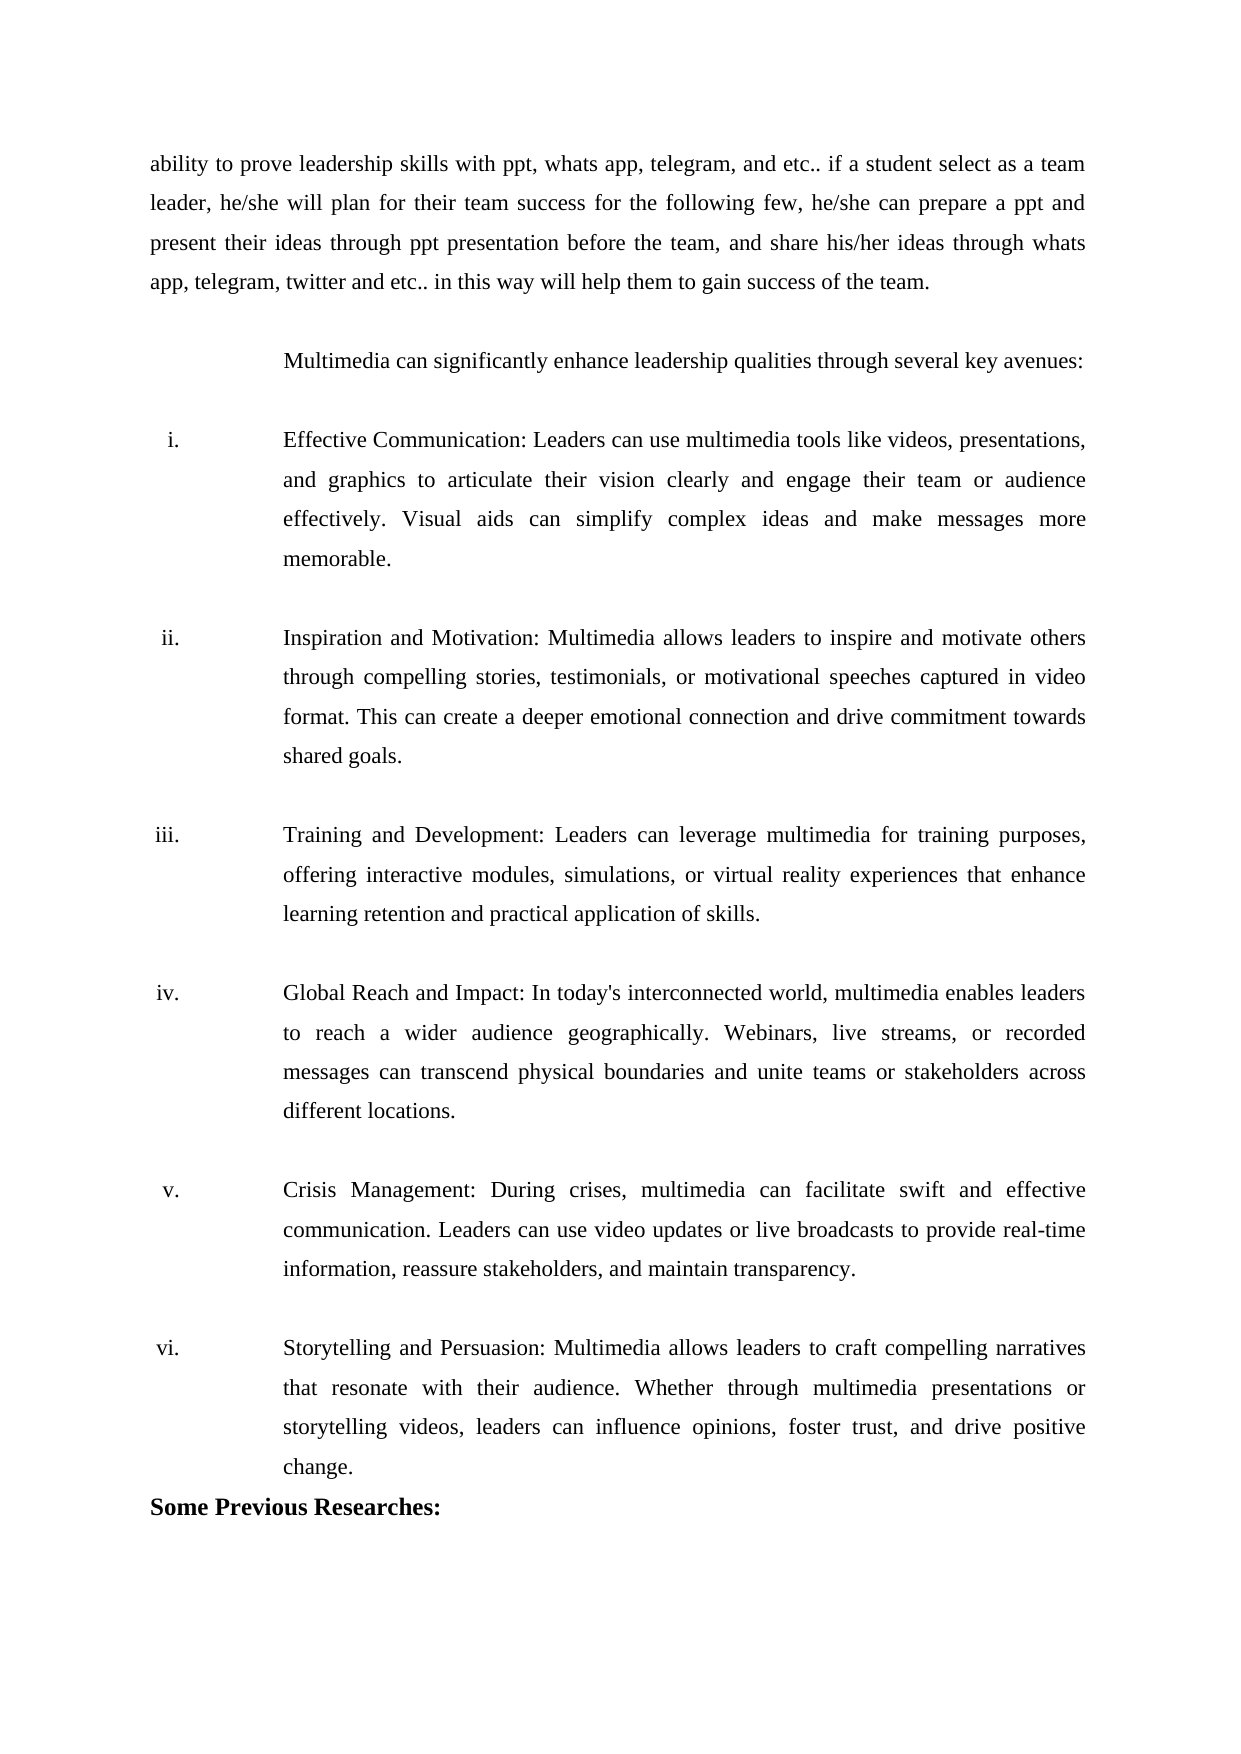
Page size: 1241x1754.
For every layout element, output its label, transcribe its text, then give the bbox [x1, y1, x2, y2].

list Effective Communication: Leaders can use multimedia tools like videos, presentations, and graphics to articulate their vision clearly and engage their team or audience effectively. Visual aids can simplify complex ideas and make messages more memorable. [179, 426, 1087, 571]
list Crisis Management: During crises, multimedia can facilitate swift and effective communication. Leaders can use video updates or live broadcasts to provide real-time information, reassure stakeholders, and maintain transparency. [179, 1176, 1087, 1282]
list Training and Development: Leaders can leverage multimedia for training purposes, offering interactive modules, simulations, or virtual reality experiences that enhance learning retention and practical application of skills. [179, 821, 1087, 926]
text Multimedia can significantly enhance leadership qualities through several key avenues: [208, 347, 1087, 374]
list Storytelling and Persuasion: Multimedia allows leaders to craft compelling narratives that resonate with their audience. Whether through multimedia presentations or storytelling videos, leaders can influence opinions, foster trust, and drive positive change. [179, 1334, 1087, 1479]
list Global Reach and Impact: In today's interconnected world, multimedia enables leaders to reach a wider audience geographically. Webinars, live streams, or recorded messages can transcend physical boundaries and unite teams or stakeholders across different locations. [179, 979, 1087, 1124]
text Some Previous Researches: [150, 1492, 1087, 1521]
list Inspiration and Motivation: Multimedia allows leaders to inspire and motivate others through compelling stories, testimonials, or motivational speeches captured in video format. This can create a deeper emotional connection and drive commitment towards shared goals. [179, 624, 1087, 768]
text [150, 150, 1087, 295]
